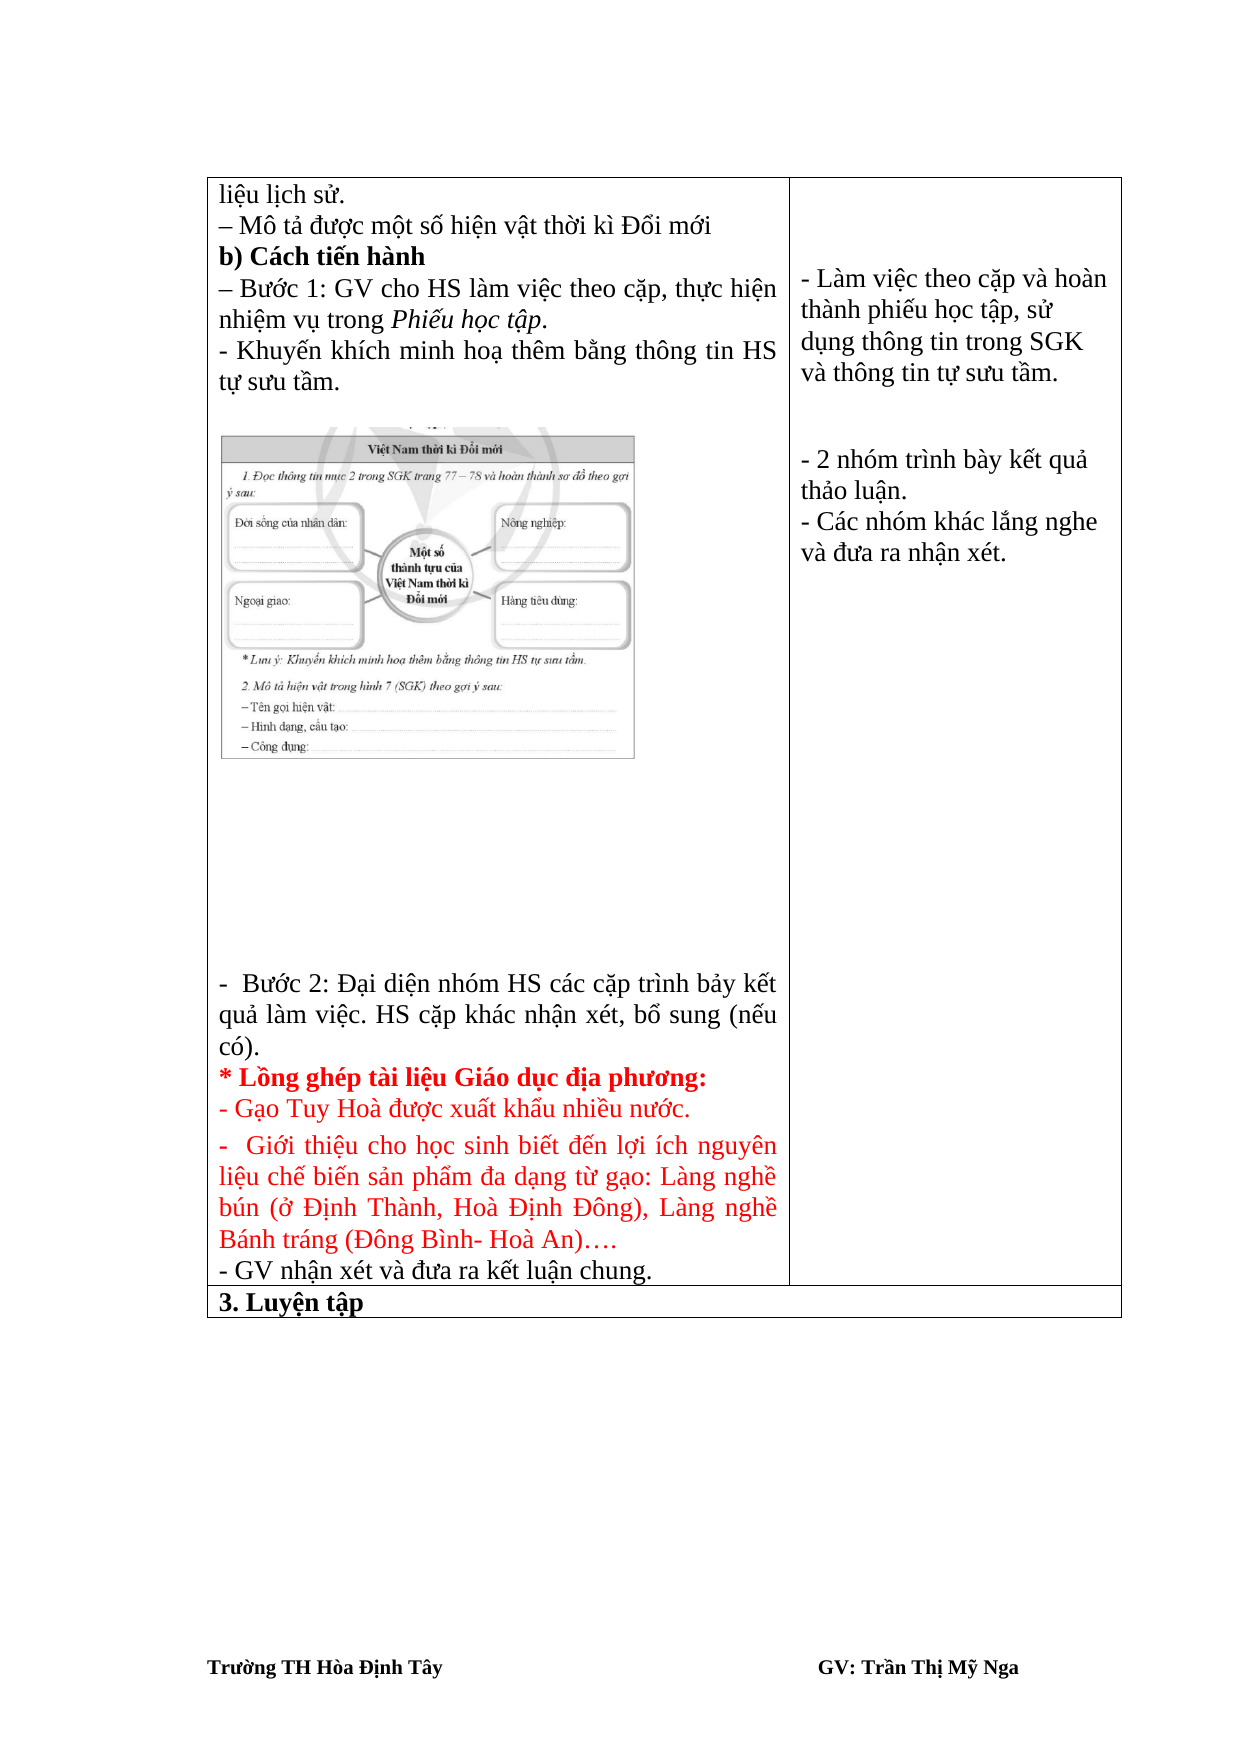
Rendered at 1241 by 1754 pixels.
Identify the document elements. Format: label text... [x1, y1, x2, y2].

table_cell 3. Luyện tập [208, 1286, 1121, 1317]
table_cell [208, 178, 789, 1285]
picture [218, 427, 639, 759]
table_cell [790, 178, 1121, 1285]
